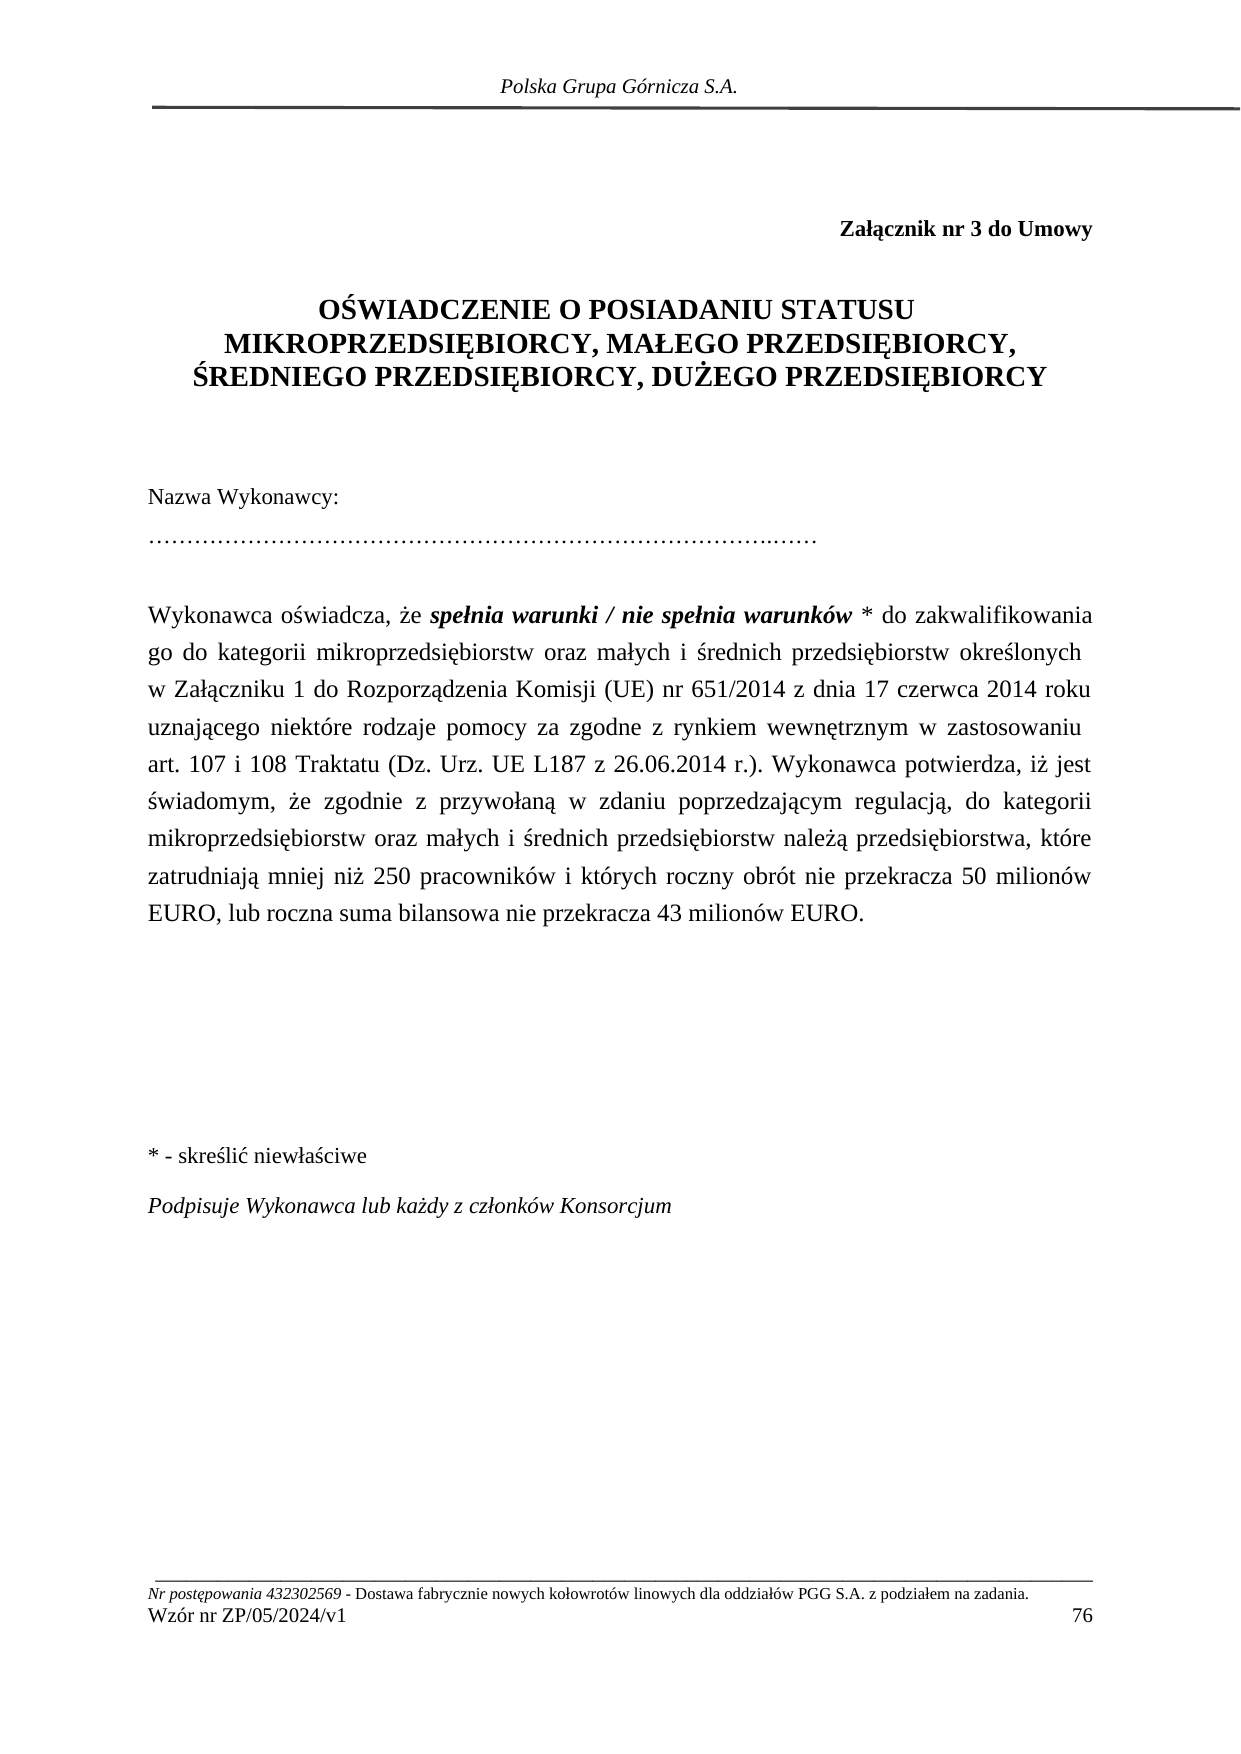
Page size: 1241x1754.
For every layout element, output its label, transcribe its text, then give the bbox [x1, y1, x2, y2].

text Nazwa Wykonawcy: [148, 483, 1093, 509]
text ……………………………………………………………………….…… [148, 522, 1093, 548]
text OŚWIADCZENIE O POSIADANIU STATUSU MIKROPRZEDSIĘBIORCY, MAŁEGO PRZEDSIĘBIORCY, ŚREDNIEGO PRZEDSIĘBIORCY, DUŻEGO PRZEDSIĘBIORCY [148, 292, 1093, 393]
text Załącznik nr 3 do Umowy [148, 214, 1093, 241]
text * - skreślić niewłaściwe [148, 1142, 1093, 1168]
text Podpisuje Wykonawca lub każdy z członków Konsorcjum [148, 1192, 1093, 1219]
text Wykonawca oświadcza, że spełnia warunki / nie spełnia warunków * do zakwalifikowania go do kategorii mikroprzedsiębiorstw oraz małych i średnich przedsiębiorstw określonych w Załączniku 1 do Rozporządzenia Komisji (UE) nr 651/2014 z dnia 17 czerwca 2014 roku uznającego niektóre rodzaje pomocy za zgodne z rynkiem wewnętrznym w zastosowaniu art. 107 i 108 Traktatu (Dz. Urz. UE L187 z 26.06.2014 r.). Wykonawca potwierdza, iż jest świadomym, że zgodnie z przywołaną w zdaniu poprzedzającym regulacją, do kategorii mikroprzedsiębiorstw oraz małych i średnich przedsiębiorstw należą przedsiębiorstwa, które zatrudniają mniej niż 250 pracowników i których roczny obrót nie przekracza 50 milionów EURO, lub roczna suma bilansowa nie przekracza 43 milionów EURO. [148, 600, 1093, 927]
